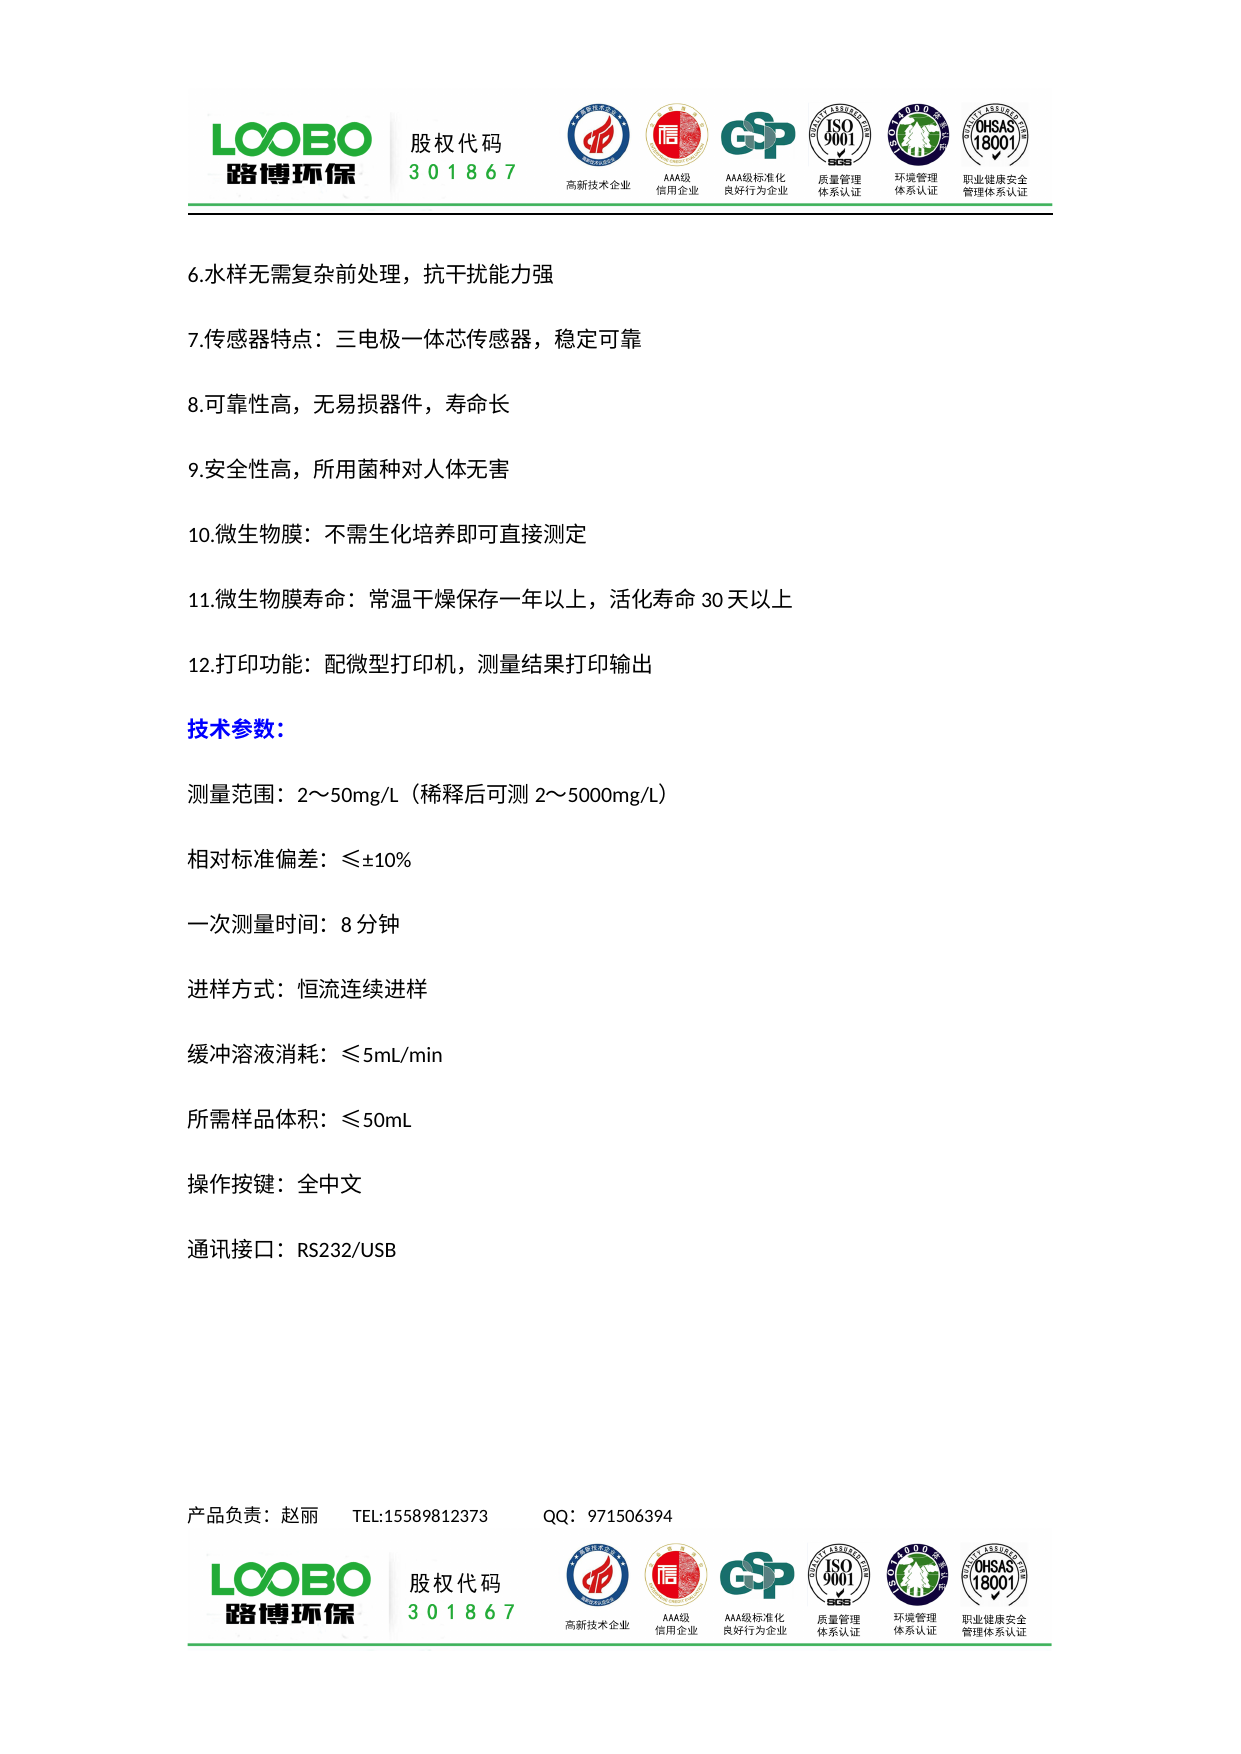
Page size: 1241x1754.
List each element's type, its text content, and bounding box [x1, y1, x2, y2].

text 6.水样无需复杂前处理，抗干扰能力强 [187, 257, 1053, 289]
text 所需样品体积：≤50mL [187, 1102, 1053, 1134]
text 8.可靠性高，无易损器件，寿命长 [187, 387, 1053, 419]
text 相对标准偏差：≤±10% [187, 842, 1053, 874]
text 12.打印功能：配微型打印机，测量结果打印输出 [187, 647, 1053, 679]
text 10.微生物膜：不需生化培养即可直接测定 [187, 517, 1053, 549]
text 7.传感器特点：三电极一体芯传感器，稳定可靠 [187, 322, 1053, 354]
text 9.安全性高，所用菌种对人体无害 [187, 452, 1053, 484]
picture [187, 1528, 1052, 1651]
text 通讯接口：RS232/USB [187, 1232, 1053, 1264]
text 11.微生物膜寿命：常温干燥保存一年以上，活化寿命30天以上 [187, 582, 1053, 614]
picture [188, 88, 1053, 211]
text 操作按键：全中文 [187, 1167, 1053, 1199]
text 进样方式：恒流连续进样 [187, 972, 1053, 1004]
text 缓冲溶液消耗：≤5mL/min [187, 1037, 1053, 1069]
text 技术参数： [187, 712, 1053, 744]
text 测量范围：2～50mg/L（稀释后可测 2～5000mg/L） [187, 777, 1053, 809]
text 一次测量时间：8分钟 [187, 907, 1053, 939]
